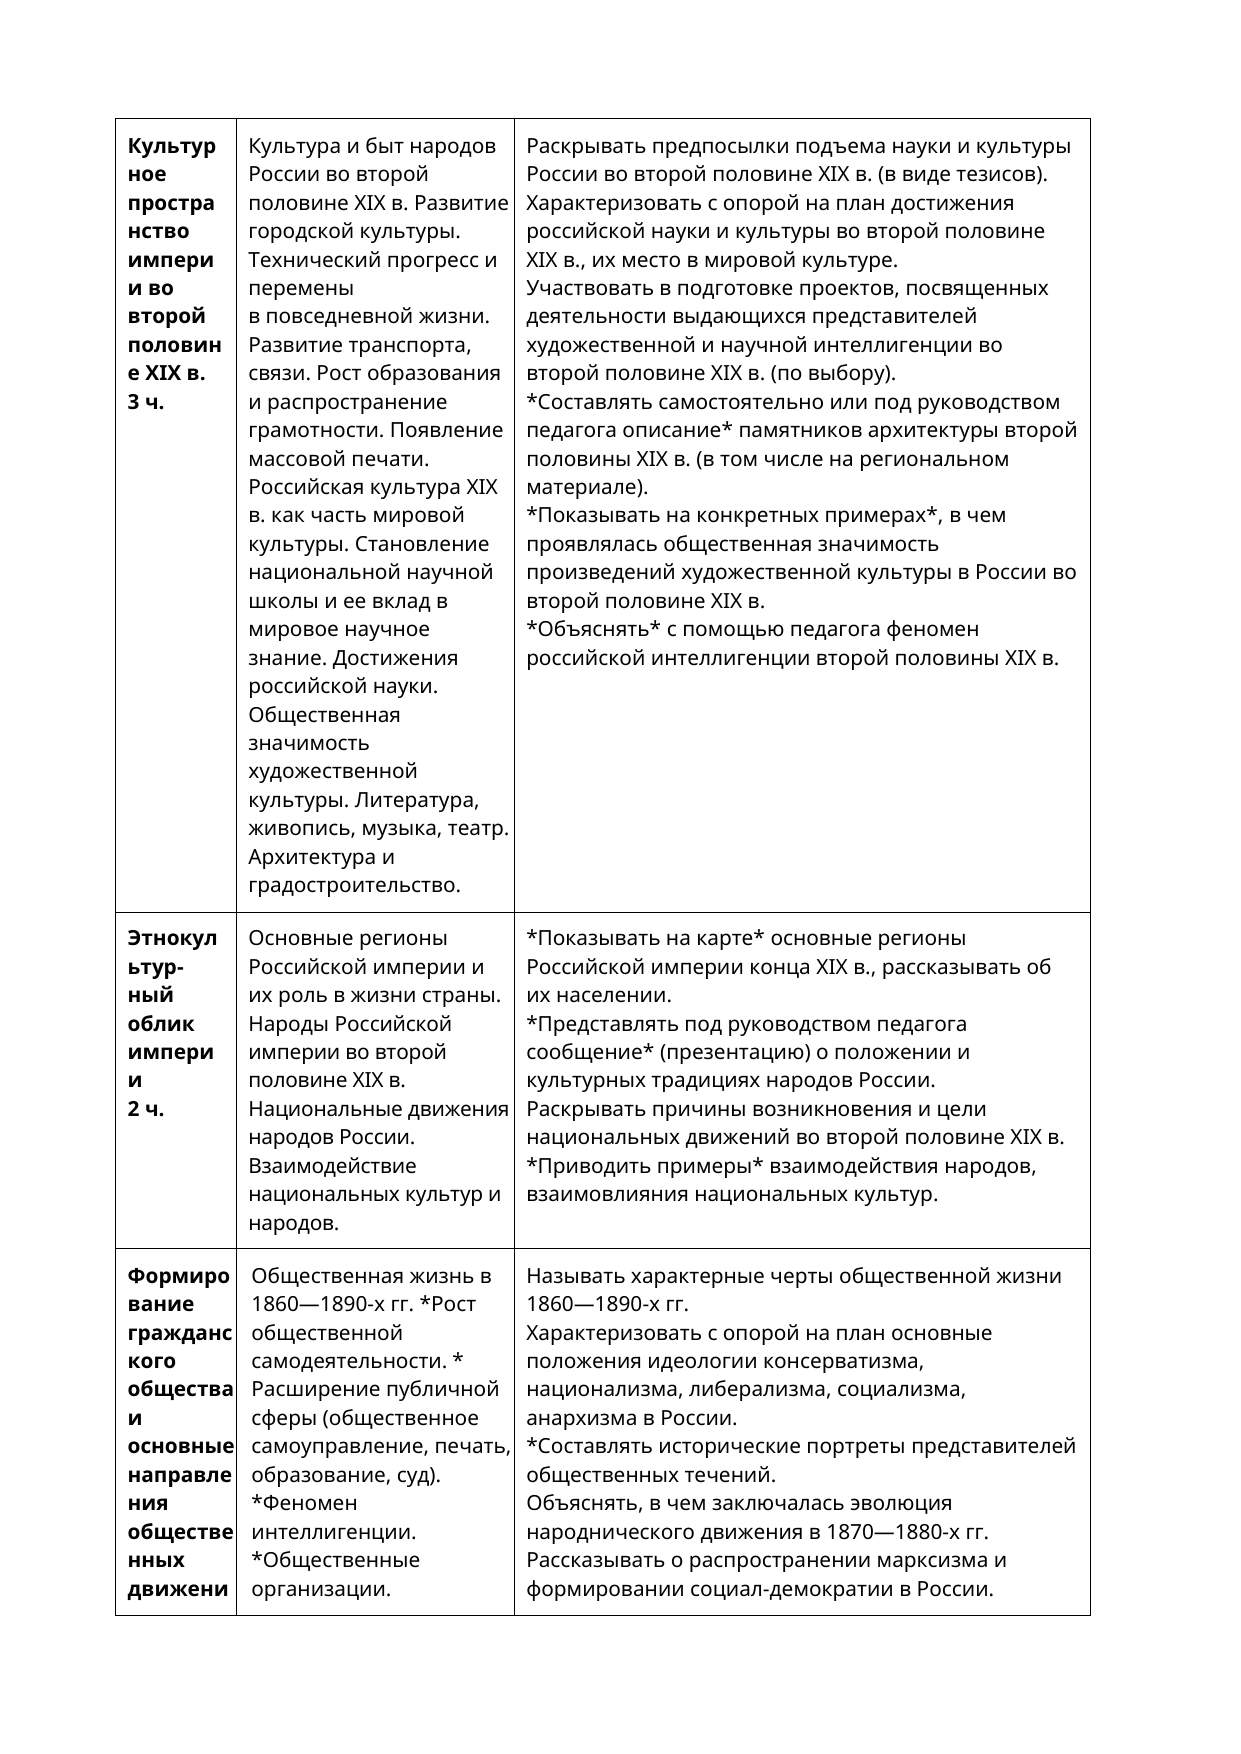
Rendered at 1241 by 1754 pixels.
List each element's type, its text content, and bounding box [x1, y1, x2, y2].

table_cell Культурное пространство империи во второй половине XIX в. 3 ч. [116, 119, 236, 912]
table_cell *Показывать на карте* основные регионы Российской империи конца XIX в., рассказывать об их населении. *Представлять под руководством педагога сообщение* (презентацию) о положении и культурных традициях народов России. Раскрывать причины возникновения и цели национальных движений во второй половине XIX в. *Приводить примеры* взаимодействия народов, взаимовлияния национальных культур. [515, 913, 1090, 1248]
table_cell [116, 1249, 236, 1615]
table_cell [515, 1249, 1090, 1615]
table_cell Основные регионы Российской империи и их роль в жизни страны. Народы Российской империи во второй половине XIX в. Национальные движения народов России. Взаимодействие национальных культур и народов. [237, 913, 514, 1248]
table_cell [237, 1249, 514, 1615]
table_cell Раскрывать предпосылки подъема науки и культуры России во второй половине XIX в. (в виде тезисов). Характеризовать с опорой на план достижения российской науки и культуры во второй половине XIX в., их место в мировой культуре. Участвовать в подготовке проектов, посвященных деятельности выдающихся представителей художественной и научной интеллигенции во второй половине XIX в. (по выбору). *Составлять самостоятельно или под руководством педагога описание* памятников архитектуры второй половины XIX в. (в том числе на региональном материале). *Показывать на конкретных примерах*, в чем проявлялась общественная значимость произведений художественной культуры в России во второй половине XIX в. *Объяснять* с помощью педагога феномен российской интеллигенции второй половины XIX в. [515, 119, 1090, 912]
table_cell Этнокультур-ный облик империи 2 ч. [116, 913, 236, 1248]
table_cell Культура и быт народов России во второй половине XIX в. Развитие городской культуры. Технический прогресс и перемены в повседневной жизни. Развитие транспорта, связи. Рост образования и распространение грамотности. Появление массовой печати. Российская культура XIX в. как часть мировой культуры. Становление национальной научной школы и ее вклад в мировое научное знание. Достижения российской науки. Общественная значимость художественной культуры. Литература, живопись, музыка, театр. Архитектура и градостроительство. [237, 119, 514, 912]
